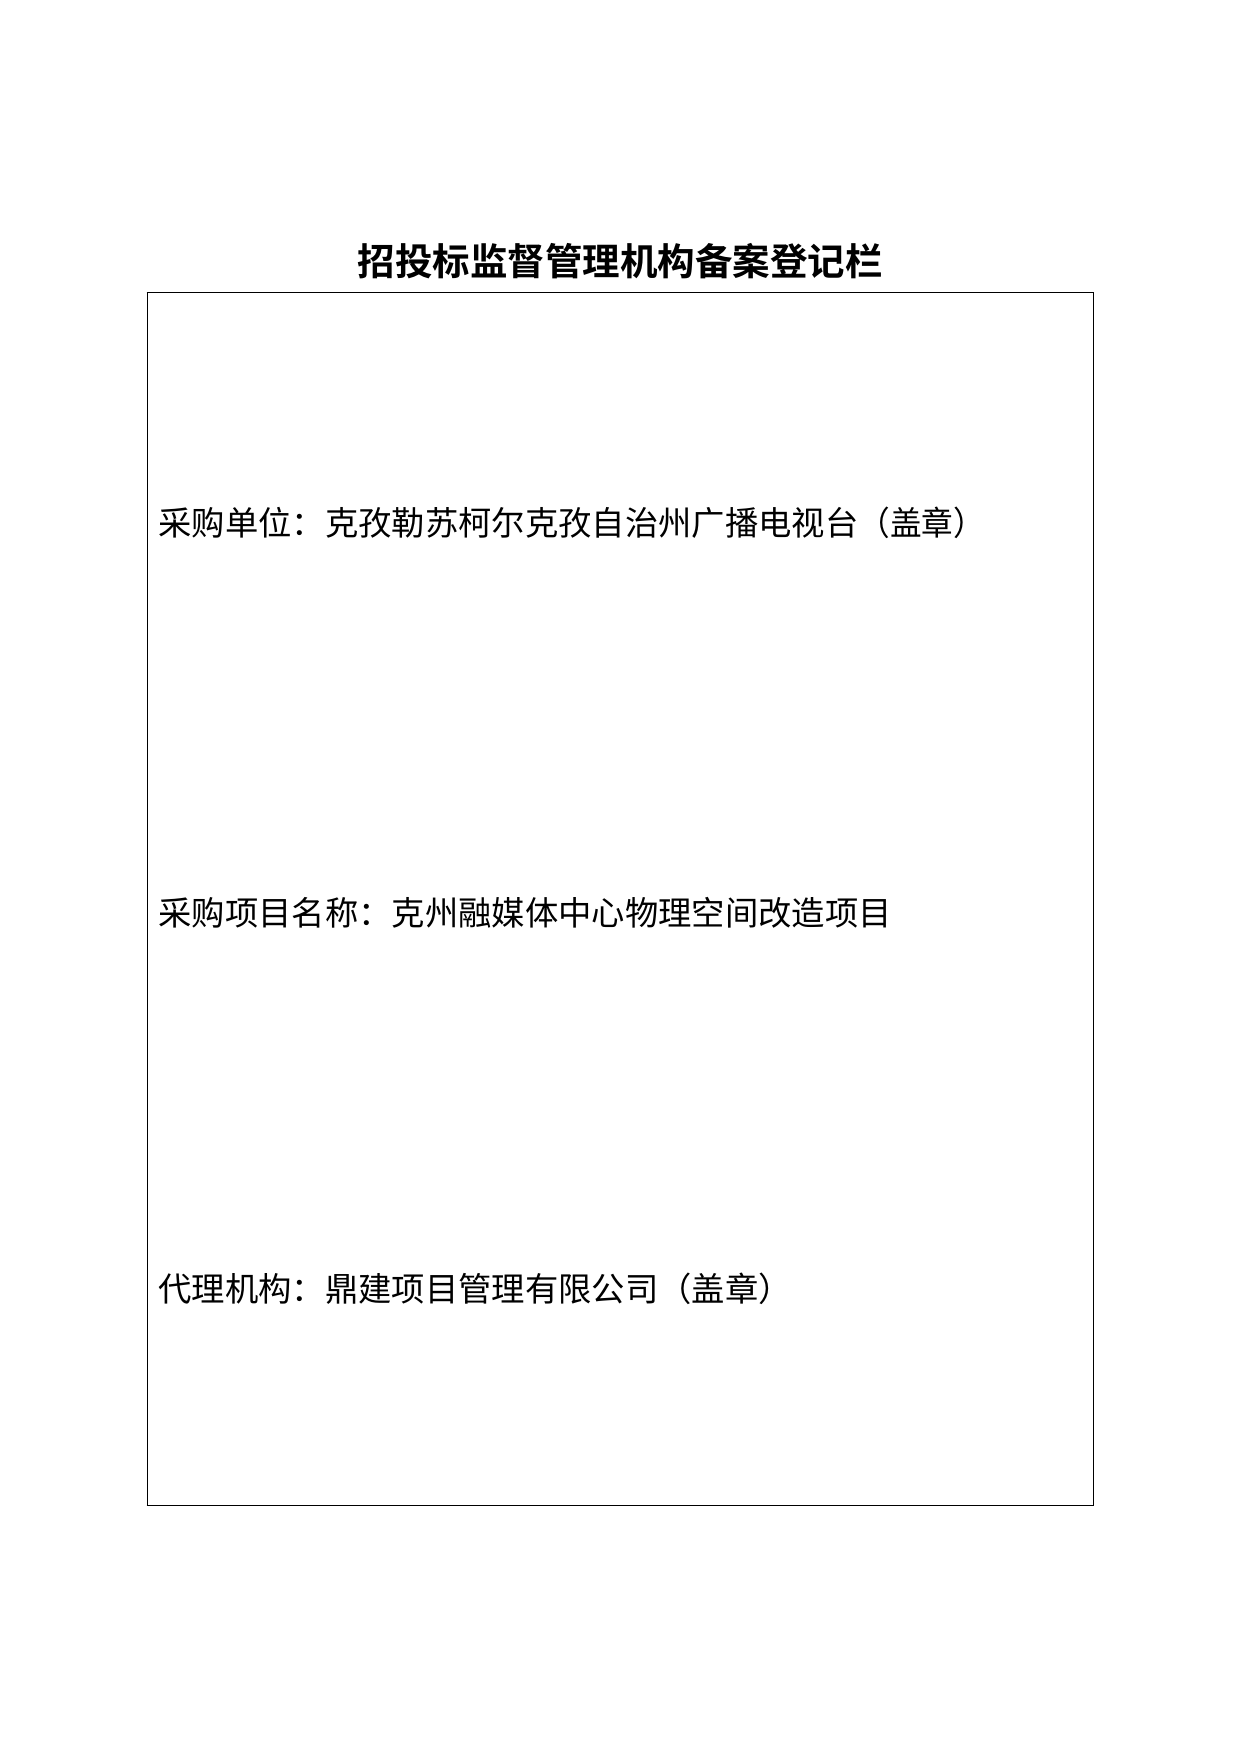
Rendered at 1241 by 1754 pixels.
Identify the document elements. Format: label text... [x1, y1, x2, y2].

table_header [148, 293, 1093, 1504]
text 招投标监督管理机构备案登记栏 [158, 227, 1082, 292]
